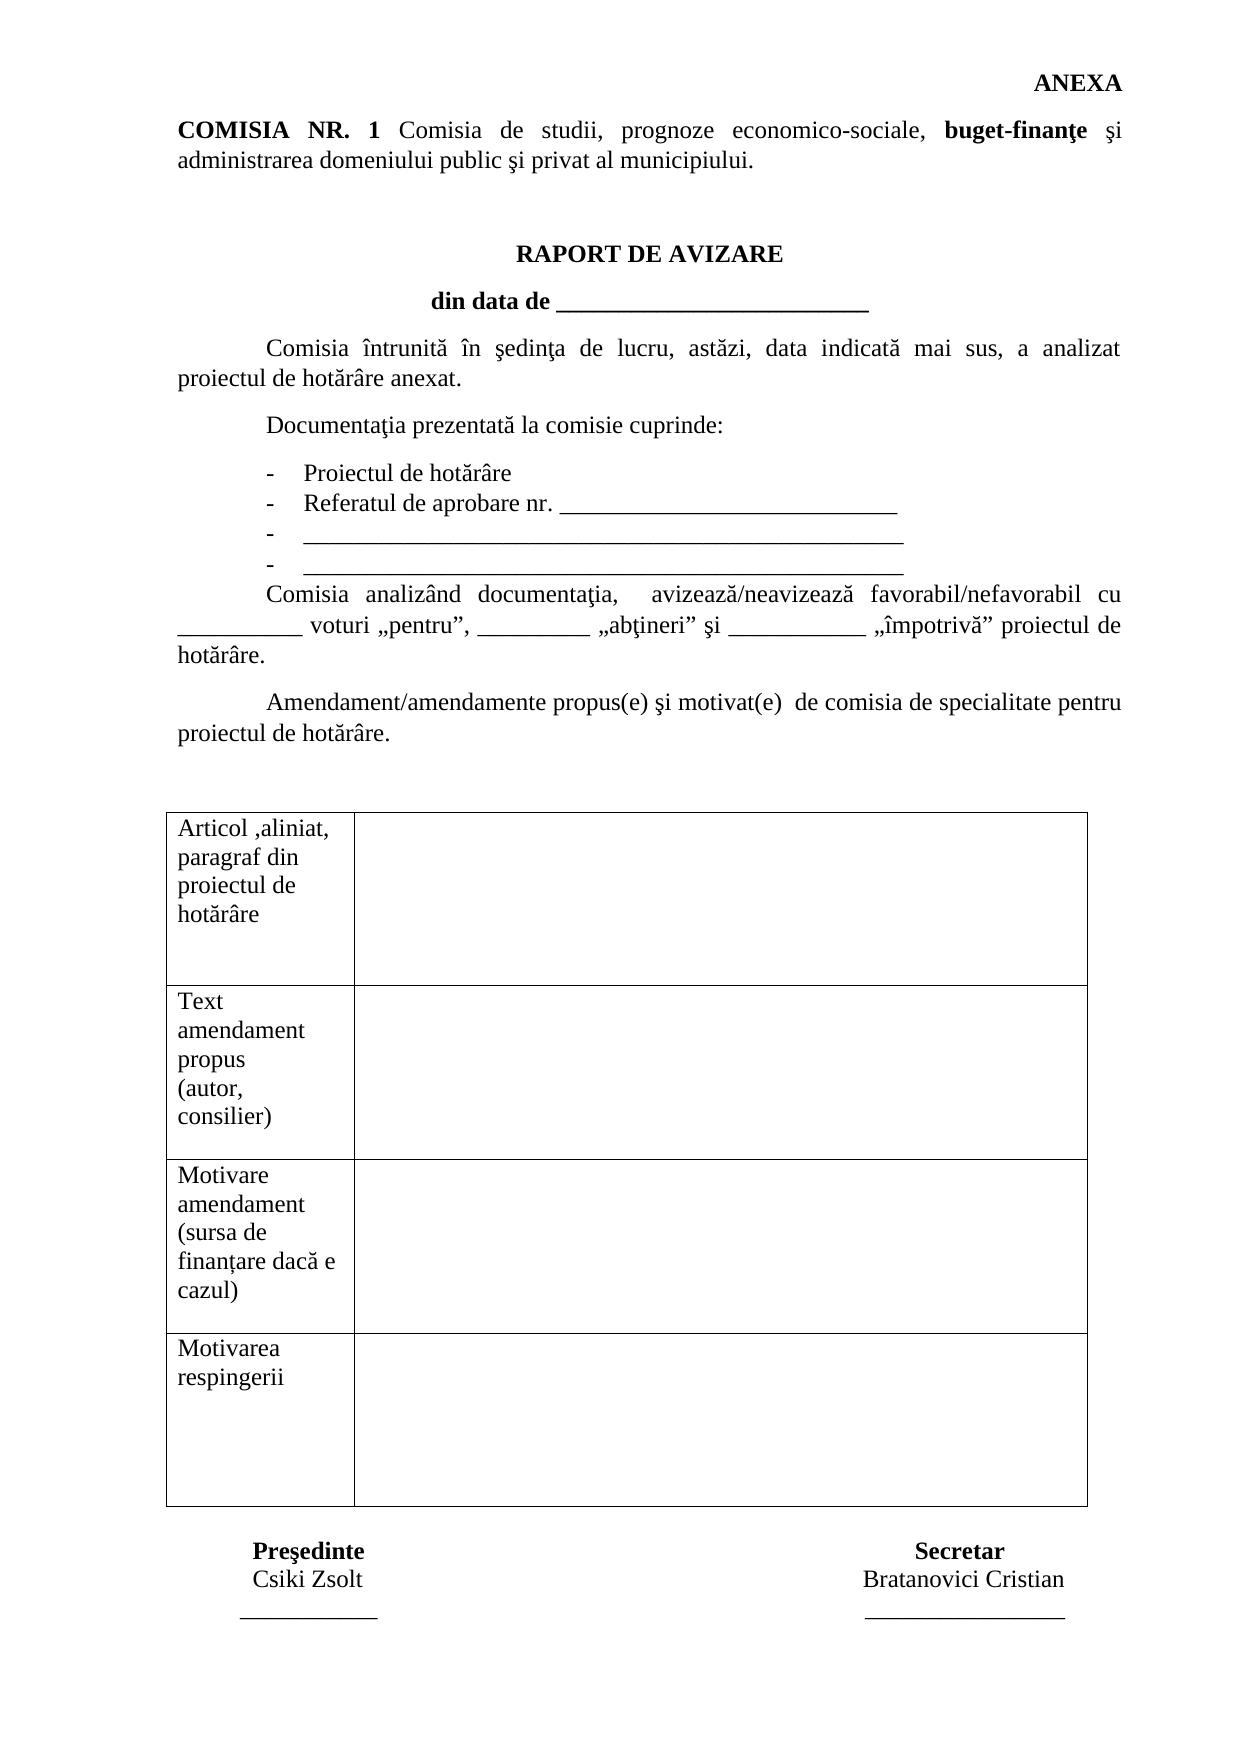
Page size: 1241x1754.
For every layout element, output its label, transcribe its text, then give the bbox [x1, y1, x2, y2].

text Preşedinte Secretar [177, 1536, 1122, 1564]
list ________________________________________________ [266, 549, 1122, 578]
text Csiki Zsolt Bratanovici Cristian [177, 1564, 1122, 1593]
table_cell Text amendament propus (autor, consilier) [167, 986, 354, 1159]
text Documentaţia prezentată la comisie cuprinde: [177, 411, 1122, 439]
list Proiectul de hotărâre [266, 458, 1122, 486]
table_header Articol ,aliniat, paragraf din proiectul de hotărâre [167, 813, 354, 985]
list Referatul de aprobare nr. ___________________________ [266, 488, 1122, 517]
table_header [355, 813, 1087, 985]
table_cell [355, 986, 1087, 1159]
table_cell [355, 1334, 1087, 1506]
text Comisia întrunită în şedinţa de lucru, astăzi, data indicată mai sus, a analizat proiectul de hotărâre anexat. [177, 333, 1122, 392]
text RAPORT DE AVIZARE [177, 239, 1122, 268]
text COMISIA NR. 1 Comisia de studii, prognoze economico-sociale, buget-finanţe şi administrarea domeniului public şi privat al municipiului. [177, 115, 1122, 174]
text ANEXA [177, 68, 1122, 97]
text Comisia analizând documentaţia, avizează/neavizează favorabil/nefavorabil cu __________ voturi „pentru”, _________ „abţineri” şi ___________ „împotrivă” proiectul de hotărâre. [177, 579, 1122, 669]
table_cell Motivarea respingerii [167, 1334, 354, 1506]
text din data de _________________________ [177, 286, 1122, 315]
text ___________ ________________ [177, 1593, 1122, 1622]
table_cell Motivare amendament (sursa de finanțare dacă e cazul) [167, 1160, 354, 1332]
text Amendament/amendamente propus(e) şi motivat(e) de comisia de specialitate pentru proiectul de hotărâre. [177, 687, 1122, 746]
list ________________________________________________ [266, 518, 1122, 547]
table_cell [355, 1160, 1087, 1332]
